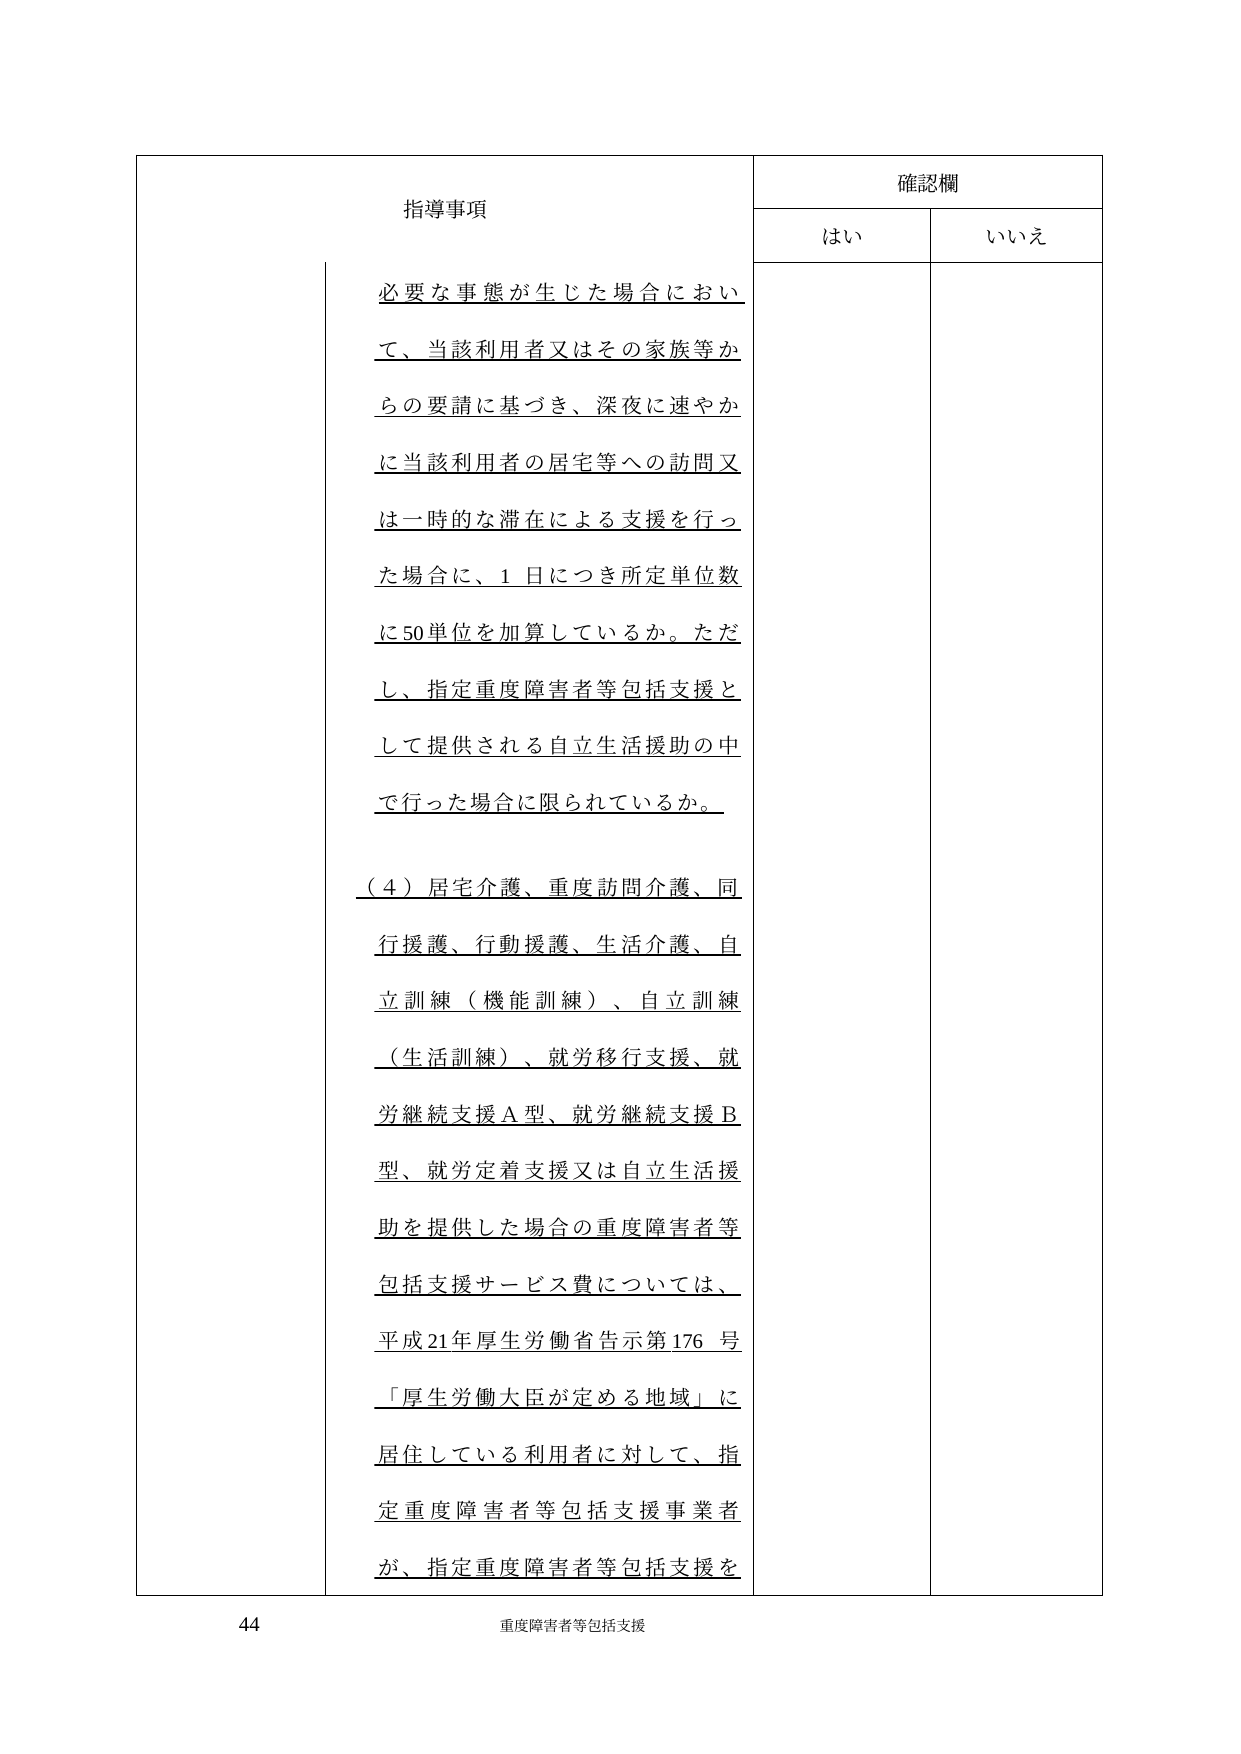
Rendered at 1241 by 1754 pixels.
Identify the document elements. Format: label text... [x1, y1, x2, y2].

table_header 確認欄 [754, 156, 1102, 208]
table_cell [326, 262, 753, 1595]
table_cell [931, 263, 1102, 1595]
table_cell [754, 263, 930, 1595]
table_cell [137, 262, 325, 1595]
table_cell いいえ [931, 209, 1102, 262]
table_header 指導事項 [137, 156, 753, 262]
table_cell はい [754, 209, 930, 262]
